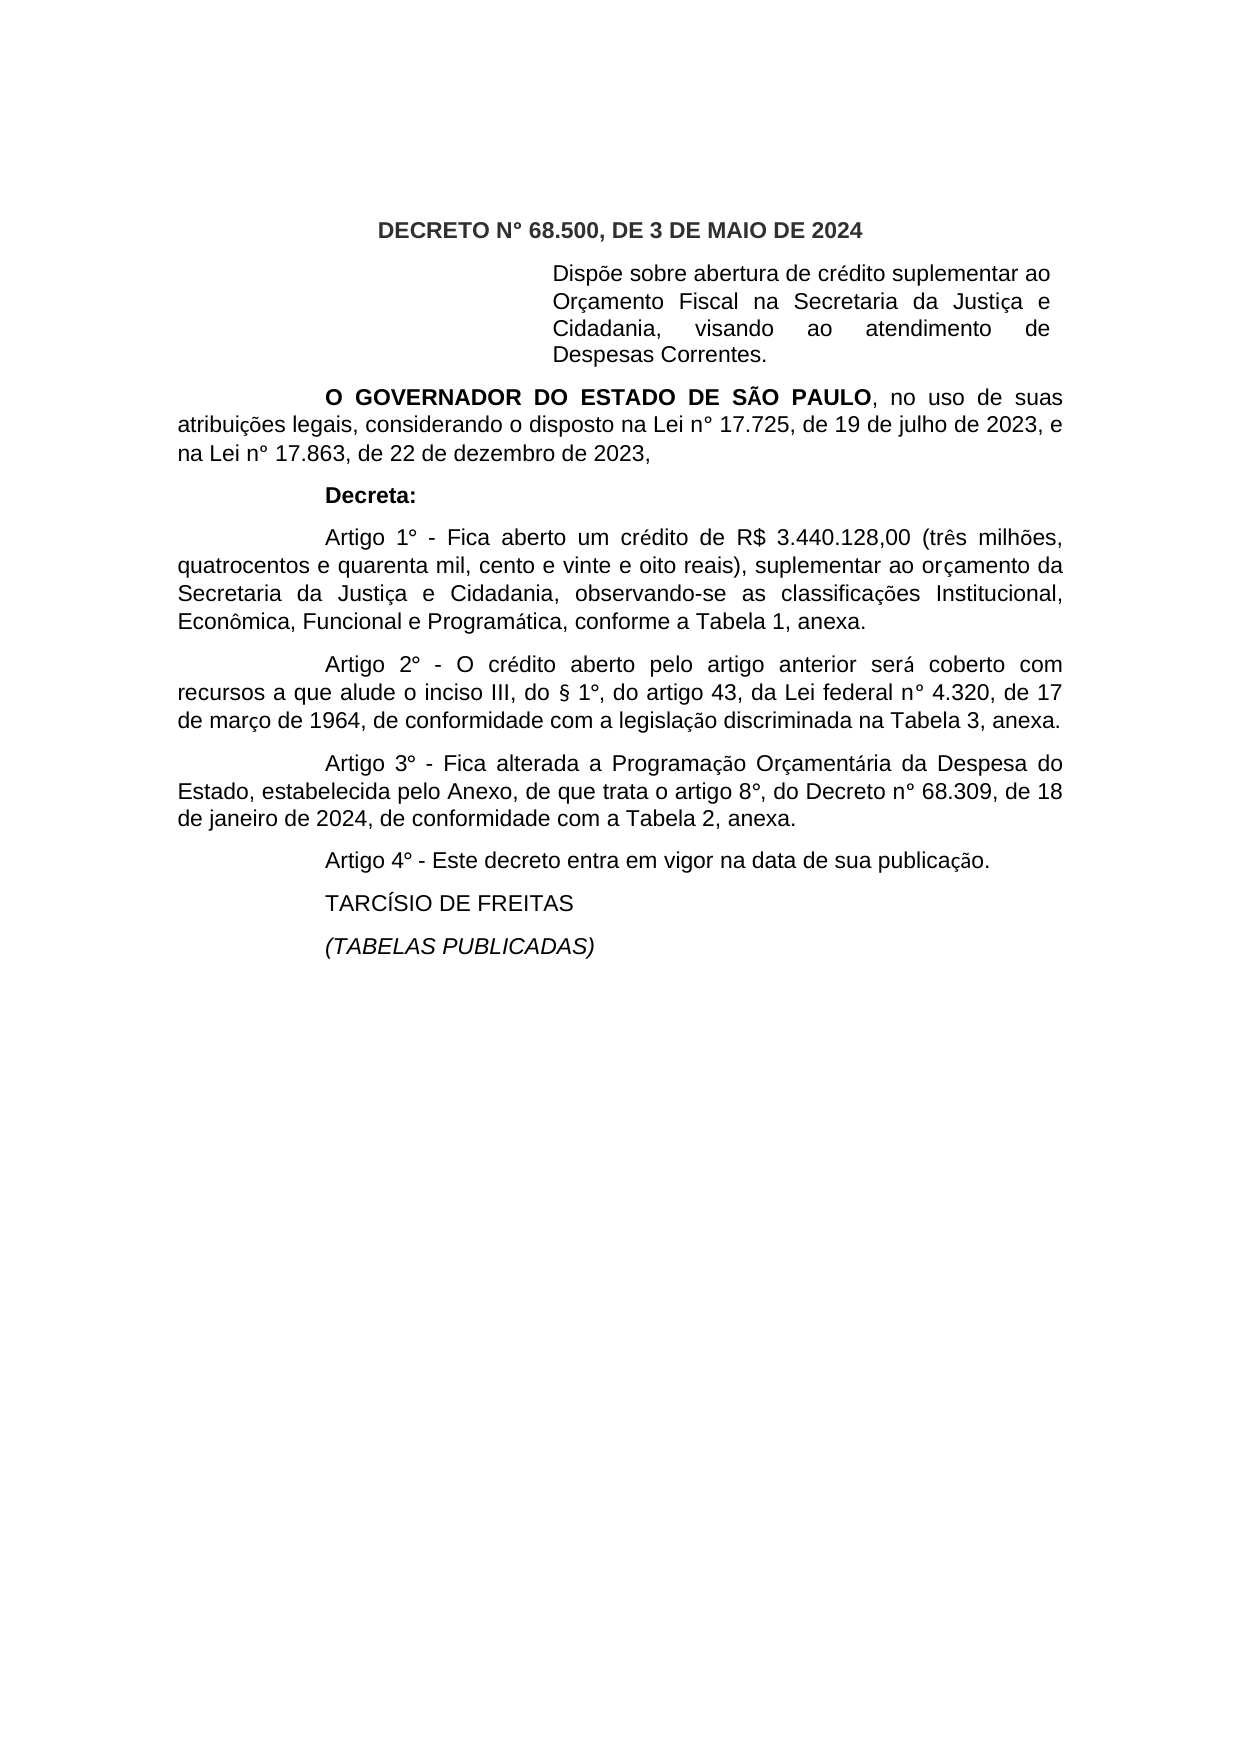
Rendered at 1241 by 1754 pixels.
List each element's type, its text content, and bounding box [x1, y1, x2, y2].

text Dispõe sobre abertura de crédito suplementar ao Orçamento Fiscal na Secretaria da Justiça e Cidadania, visando ao atendimento de Despesas Correntes. [552, 259, 1051, 368]
text Artigo 4° - Este decreto entra em vigor na data de sua publicação. [177, 847, 1063, 874]
text Artigo 3° - Fica alterada a Programação Orçamentária da Despesa do Estado, estabelecida pelo Anexo, de que trata o artigo 8°, do Decreto nº 68.309, de 18 de janeiro de 2024, de conformidade com a Tabela 2, anexa. [177, 749, 1063, 832]
text Artigo 2° - O crédito aberto pelo artigo anterior será coberto com recursos a que alude o inciso III, do § 1°, do artigo 43, da Lei federal nº 4.320, de 17 de março de 1964, de conformidade com a legislação discriminada na Tabela 3, anexa. [177, 650, 1063, 734]
text Artigo 1° - Fica aberto um crédito de R$ 3.440.128,00 (três milhões, quatrocentos e quarenta mil, cento e vinte e oito reais), suplementar ao orçamento da Secretaria da Justiça e Cidadania, observando-se as classificações Institucional, Econômica, Funcional e Programática, conforme a Tabela 1, anexa. [177, 523, 1063, 635]
text DECRETO Nº 68.500, DE 3 DE MAIO DE 2024 [177, 216, 1063, 244]
text O GOVERNADOR DO ESTADO DE SÃO PAULO, no uso de suas atribuições legais, considerando o disposto na Lei nº 17.725, de 19 de julho de 2023, e na Lei nº 17.863, de 22 de dezembro de 2023, [177, 383, 1063, 467]
text Decreta: [177, 482, 1063, 508]
text TARCÍSIO DE FREITAS [177, 889, 1063, 918]
text (TABELAS PUBLICADAS) [177, 933, 1063, 959]
